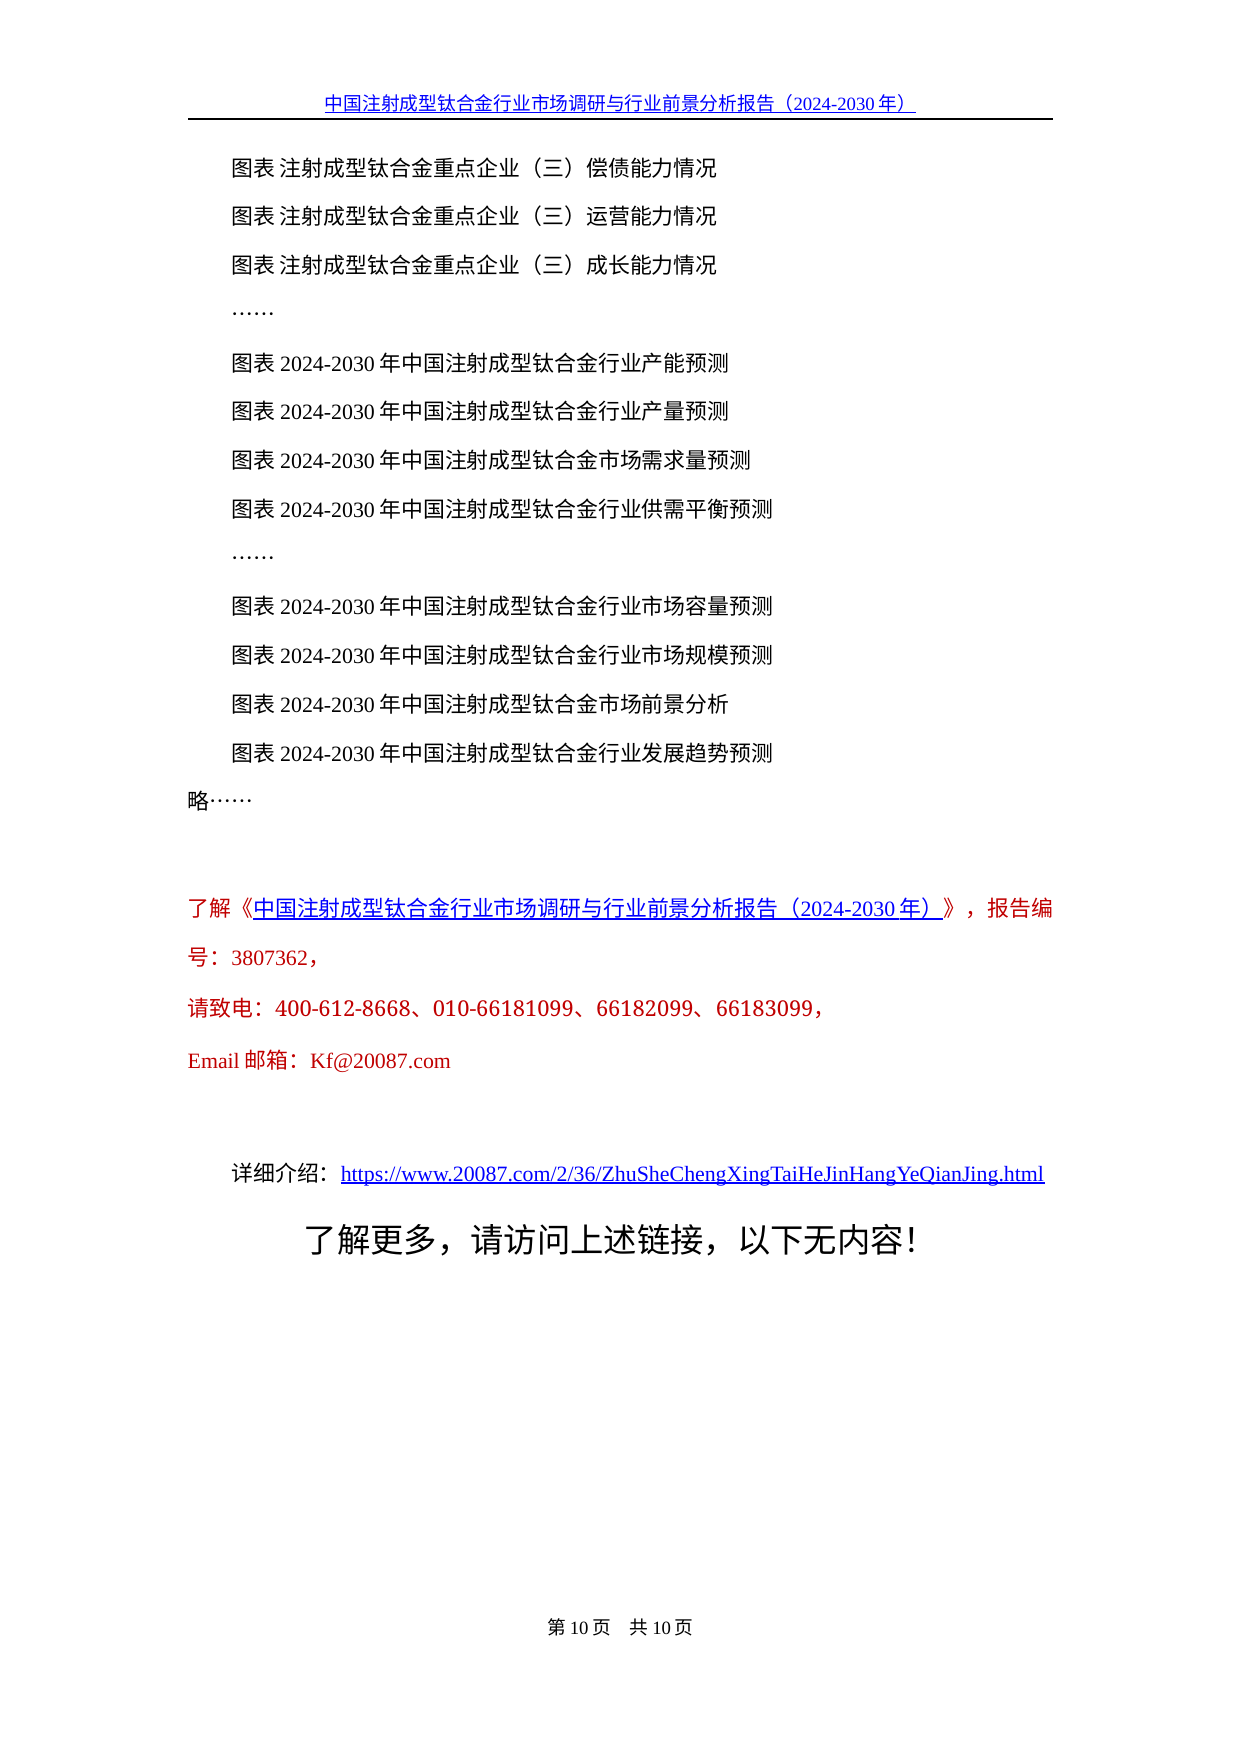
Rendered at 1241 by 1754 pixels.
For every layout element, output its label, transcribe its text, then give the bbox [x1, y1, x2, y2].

title 了解更多，请访问上述链接，以下无内容！ [187, 1205, 1053, 1270]
text 了解《中国注射成型钛合金行业市场调研与行业前景分析报告（2024-2030年）》，报告编号：3807362， [187, 890, 1053, 972]
text 详细介绍：https://www.20087.com/2/36/ZhuSheChengXingTaiHeJinHangYeQianJing.html [187, 1155, 1053, 1188]
text 请致电：400-612-8668、010-66181099、66182099、66183099， [187, 991, 1053, 1023]
text Email邮箱：Kf@20087.com [187, 1042, 1053, 1075]
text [187, 150, 1053, 816]
